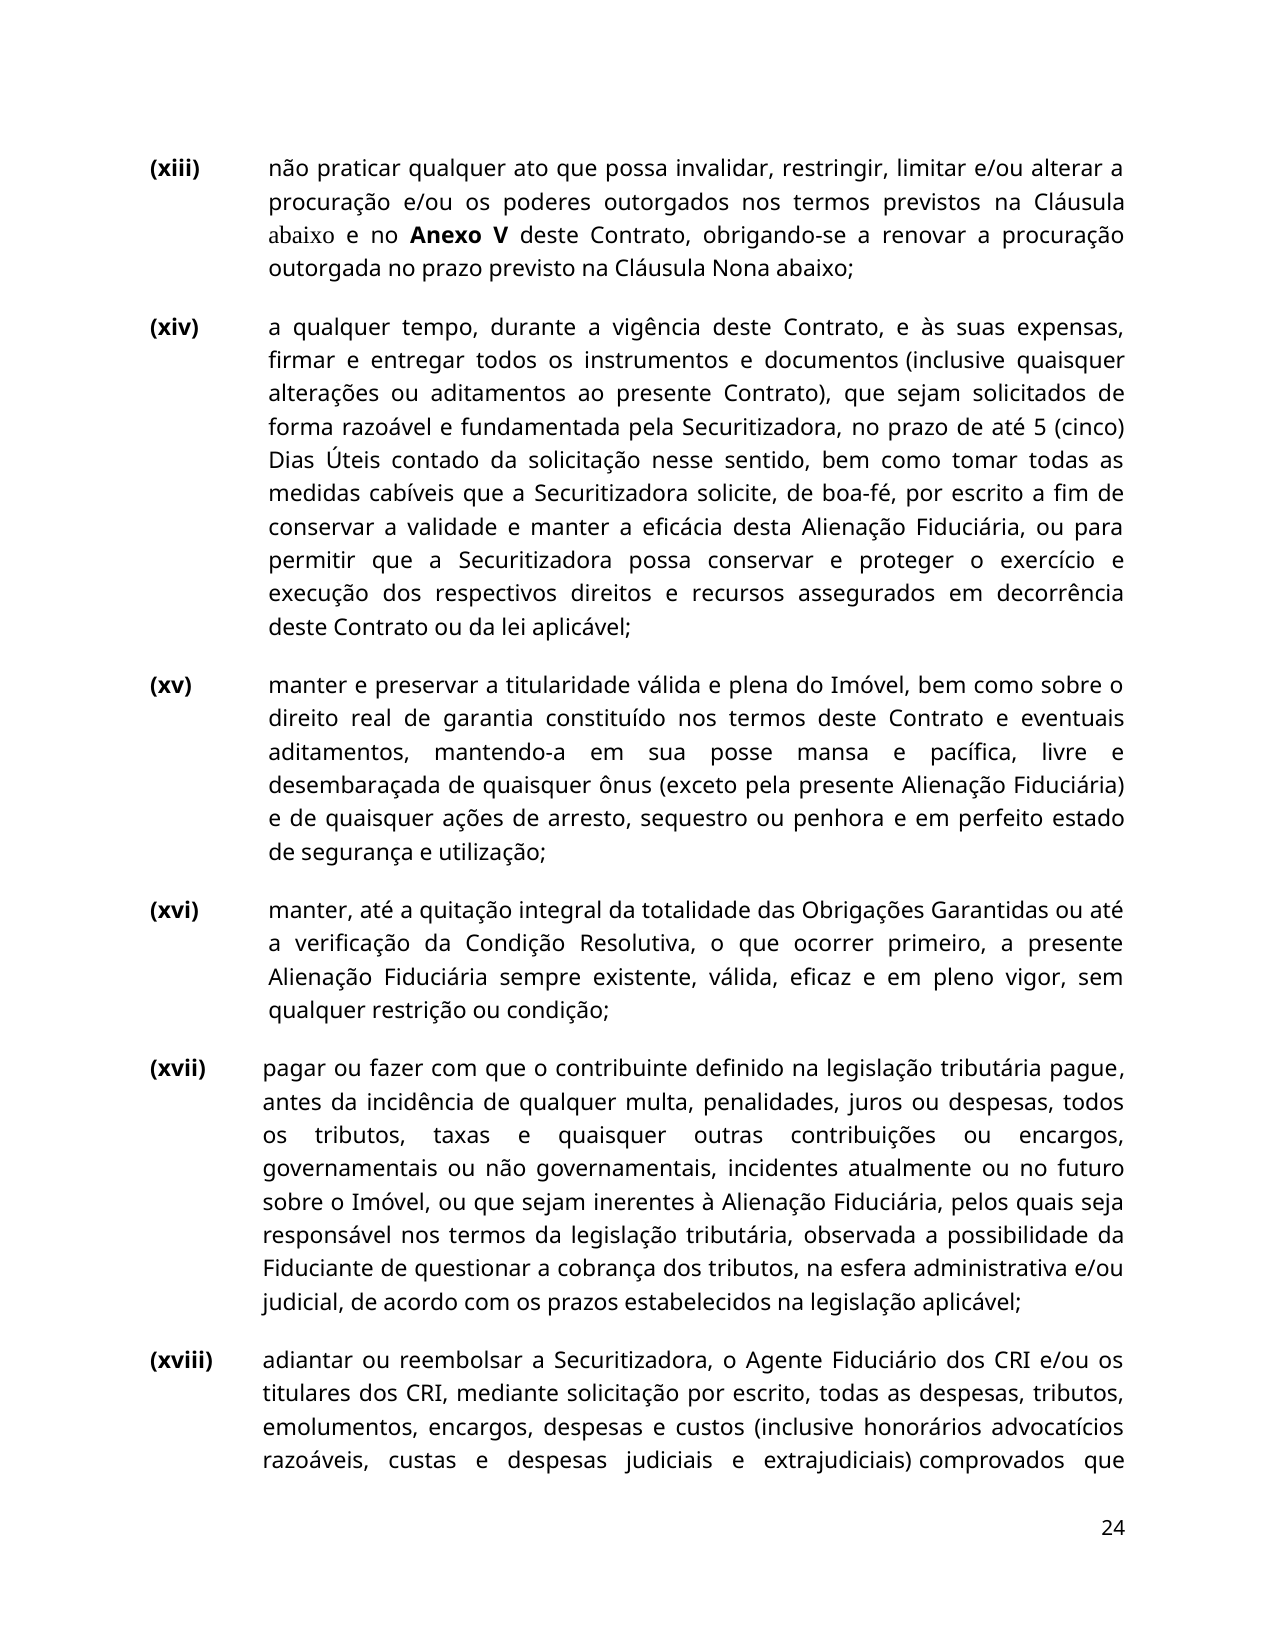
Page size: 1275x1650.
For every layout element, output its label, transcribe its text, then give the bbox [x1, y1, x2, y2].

list manter e preservar a titularidade válida e plena do Imóvel, bem como sobre o direito real de garantia constituído nos termos deste Contrato e eventuais aditamentos, mantendo-a em sua posse mansa e pacífica, livre e desembaraçada de quaisquer ônus (exceto pela presente Alienação Fiduciária) e de quaisquer ações de arresto, sequestro ou penhora e em perfeito estado de segurança e utilização; [150, 667, 1125, 867]
list manter, até a quitação integral da totalidade das Obrigações Garantidas ou até a verificação da Condição Resolutiva, o que ocorrer primeiro, a presente Alienação Fiduciária sempre existente, válida, eficaz e em pleno vigor, sem qualquer restrição ou condição; [150, 892, 1125, 1025]
list a qualquer tempo, durante a vigência deste Contrato, e às suas expensas, firmar e entregar todos os instrumentos e documentos (inclusive quaisquer alterações ou aditamentos ao presente Contrato), que sejam solicitados de forma razoável e fundamentada pela Securitizadora, no prazo de até 5 (cinco) Dias Úteis contado da solicitação nesse sentido, bem como tomar todas as medidas cabíveis que a Securitizadora solicite, de boa-fé, por escrito a fim de conservar a validade e manter a eficácia desta Alienação Fiduciária, ou para permitir que a Securitizadora possa conservar e proteger o exercício e execução dos respectivos direitos e recursos assegurados em decorrência deste Contrato ou da lei aplicável; [150, 308, 1125, 642]
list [150, 1342, 1125, 1475]
list pagar ou fazer com que o contribuinte definido na legislação tributária pague, antes da incidência de qualquer multa, penalidades, juros ou despesas, todos os tributos, taxas e quaisquer outras contribuições ou encargos, governamentais ou não governamentais, incidentes atualmente ou no futuro sobre o Imóvel, ou que sejam inerentes à Alienação Fiduciária, pelos quais seja responsável nos termos da legislação tributária, observada a possibilidade da Fiduciante de questionar a cobrança dos tributos, na esfera administrativa e/ou judicial, de acordo com os prazos estabelecidos na legislação aplicável; [150, 1050, 1125, 1317]
list não praticar qualquer ato que possa invalidar, restringir, limitar e/ou alterar a procuração e/ou os poderes outorgados nos termos previstos na Cláusula 9.1 abaixo e no Anexo V deste Contrato, obrigando-se a renovar a procuração outorgada no prazo previsto na Cláusula Nona abaixo; [150, 150, 1125, 283]
